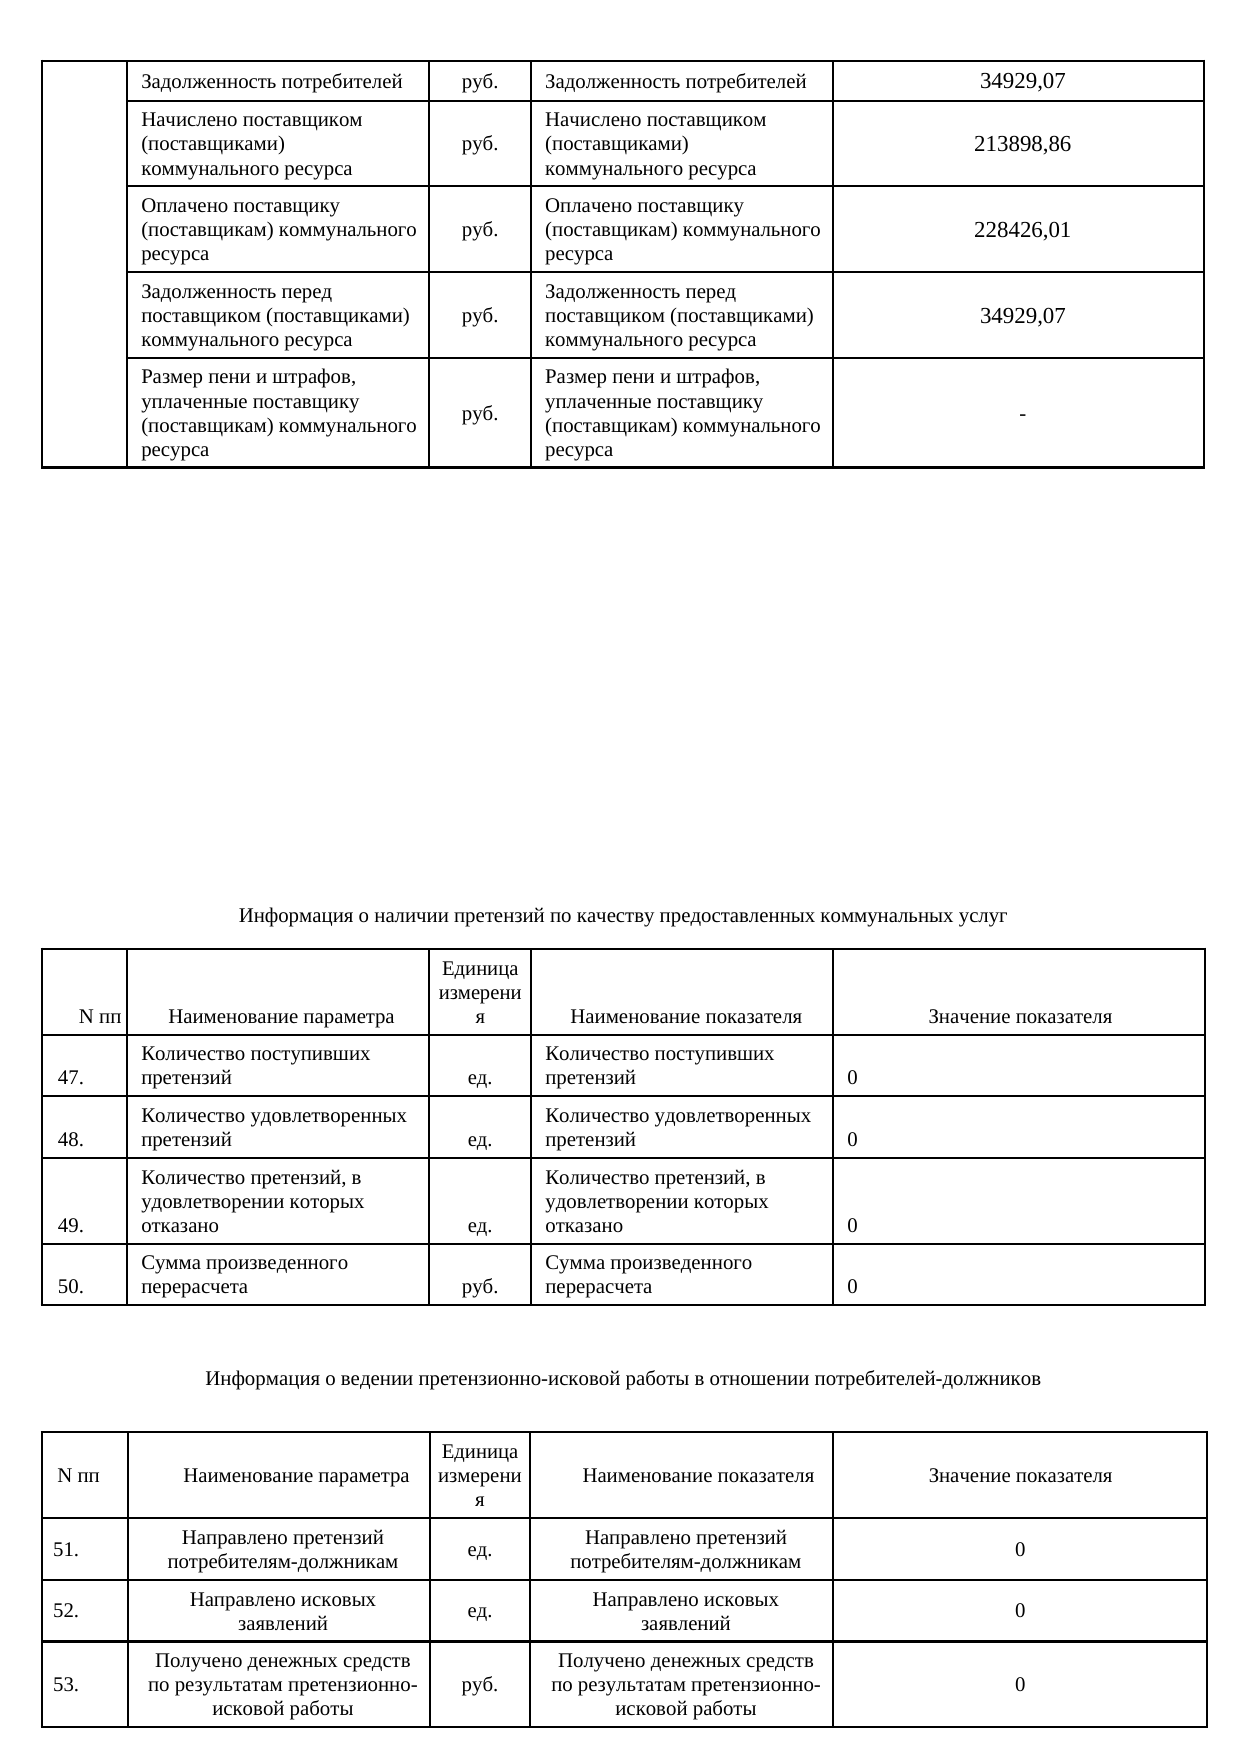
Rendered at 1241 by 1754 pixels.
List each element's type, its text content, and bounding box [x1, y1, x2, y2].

table_cell 0 [834, 1036, 1204, 1095]
table_cell Задолженность перед поставщиком (поставщиками) коммунального ресурса [128, 273, 428, 357]
table_cell ед. [430, 1159, 530, 1242]
table_header N пп [43, 1433, 127, 1517]
table_cell руб. [431, 1643, 529, 1726]
table_cell Задолженность потребителей [532, 62, 832, 99]
table_cell 52. [43, 1581, 127, 1640]
table_cell Задолженность потребителей [128, 62, 428, 99]
table_cell 34929,07 [834, 62, 1203, 99]
table_header Значение показателя [834, 1433, 1206, 1517]
table_header Наименование показателя [531, 1433, 832, 1517]
table_cell 50. [43, 1245, 126, 1304]
table_cell 51. [43, 1519, 127, 1579]
table_cell Количество поступивших претензий [532, 1036, 832, 1095]
table_cell Направлено исковых заявлений [531, 1581, 832, 1640]
table_cell Направлено претензий потребителям-должникам [531, 1519, 832, 1579]
table_cell 34929,07 [834, 273, 1203, 357]
table_cell 0 [834, 1245, 1204, 1304]
text Информация о ведении претензионно-исковой работы в отношении потребителей-должников [42, 1369, 1205, 1389]
table_cell Количество поступивших претензий [128, 1036, 428, 1095]
table_cell Количество претензий, в удовлетворении которых отказано [532, 1159, 832, 1242]
table_cell Направлено претензий потребителям-должникам [129, 1519, 429, 1579]
table_header N пп [43, 950, 126, 1033]
table_cell 213898,86 [834, 102, 1203, 185]
table_header Единица измерения [431, 1433, 529, 1517]
table_cell Размер пени и штрафов, уплаченные поставщику (поставщикам) коммунального ресурса [128, 359, 428, 466]
table_cell руб. [430, 359, 530, 466]
table_cell 49. [43, 1159, 126, 1242]
table_cell Направлено исковых заявлений [129, 1581, 429, 1640]
table_header Единица измерения [430, 950, 530, 1033]
table_cell ед. [430, 1097, 530, 1157]
table_cell Начислено поставщиком (поставщиками) коммунального ресурса [532, 102, 832, 185]
table_cell 0 [834, 1581, 1206, 1640]
table_cell ед. [430, 1036, 530, 1095]
table_header Значение показателя [834, 950, 1204, 1033]
table_cell 0 [834, 1159, 1204, 1242]
table_cell ед. [431, 1519, 529, 1579]
table_header Наименование параметра [129, 1433, 429, 1517]
table_cell 53. [43, 1643, 127, 1726]
table_cell Получено денежных средств по результатам претензионно- исковой работы [129, 1643, 429, 1726]
table_cell Размер пени и штрафов, уплаченные поставщику (поставщикам) коммунального ресурса [532, 359, 832, 466]
table_cell - [834, 359, 1203, 466]
table_cell Оплачено поставщику (поставщикам) коммунального ресурса [532, 187, 832, 271]
table_cell руб. [430, 1245, 530, 1304]
table_cell Сумма произведенного перерасчета [532, 1245, 832, 1304]
table_cell Получено денежных средств по результатам претензионно- исковой работы [531, 1643, 832, 1726]
table_cell 47. [43, 1036, 126, 1095]
table_cell Оплачено поставщику (поставщикам) коммунального ресурса [128, 187, 428, 271]
table_cell Задолженность перед поставщиком (поставщиками) коммунального ресурса [532, 273, 832, 357]
table_cell 228426,01 [834, 187, 1203, 271]
table_cell Количество удовлетворенных претензий [128, 1097, 428, 1157]
table_cell руб. [430, 102, 530, 185]
table_cell 0 [834, 1519, 1206, 1579]
table_cell Количество претензий, в удовлетворении которых отказано [128, 1159, 428, 1242]
table_cell руб. [430, 273, 530, 357]
table_header Наименование параметра [128, 950, 428, 1033]
table_cell ед. [431, 1581, 529, 1640]
table_cell 0 [834, 1643, 1206, 1726]
table_cell руб. [430, 62, 530, 99]
table_cell Начислено поставщиком (поставщиками) коммунального ресурса [128, 102, 428, 185]
table_header Наименование показателя [532, 950, 832, 1033]
table_cell Количество удовлетворенных претензий [532, 1097, 832, 1157]
table_cell Сумма произведенного перерасчета [128, 1245, 428, 1304]
table_cell 48. [43, 1097, 126, 1157]
table_cell 0 [834, 1097, 1204, 1157]
table_cell руб. [430, 187, 530, 271]
text Информация о наличии претензий по качеству предоставленных коммунальных услуг [42, 906, 1205, 927]
